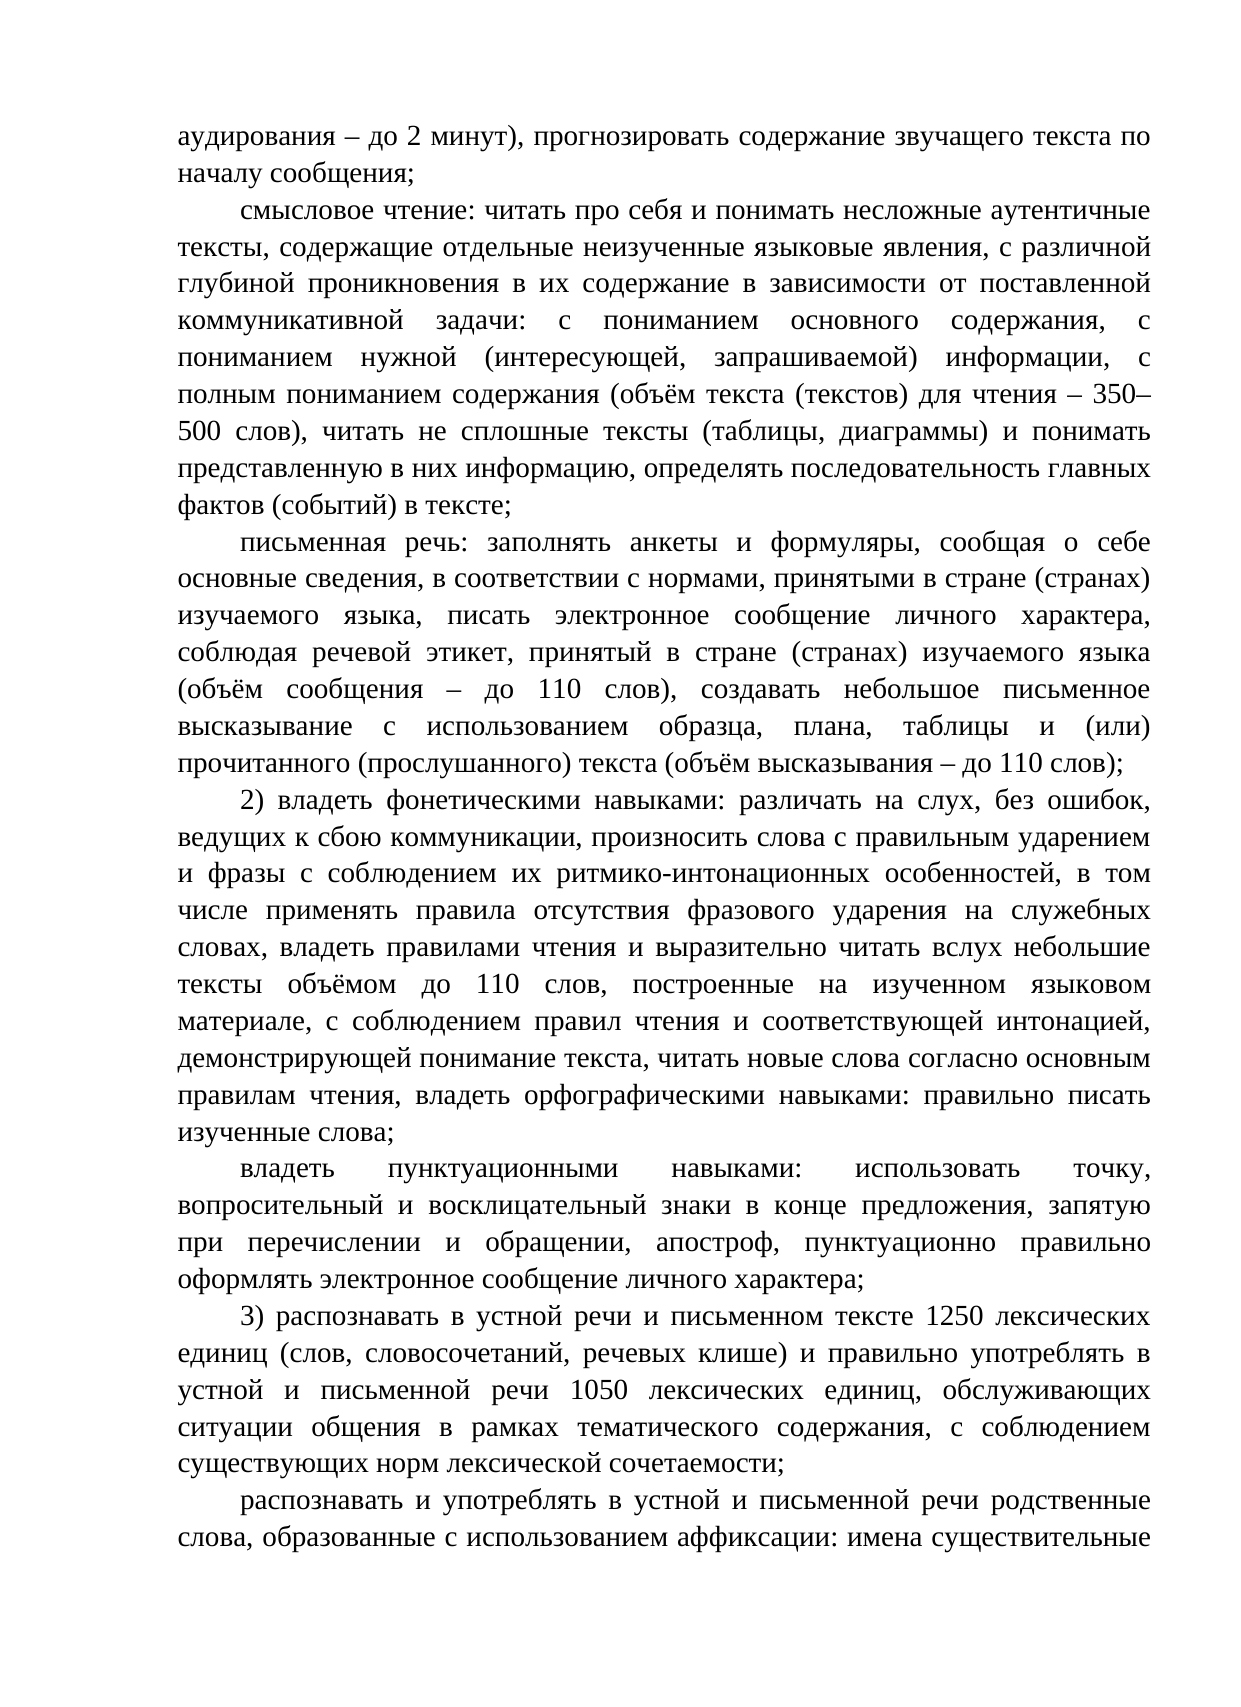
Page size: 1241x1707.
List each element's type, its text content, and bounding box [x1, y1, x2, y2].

text 2) владеть фонетическими навыками: различать на слух, без ошибок, ведущих к сбою коммуникации, произносить слова с правильным ударением и фразы с соблюдением их ритмико-интонационных особенностей, в том числе применять правила отсутствия фразового ударения на служебных словах, владеть правилами чтения и выразительно читать вслух небольшие тексты объёмом до 110 слов, построенные на изученном языковом материале, с соблюдением правил чтения и соответствующей интонацией, демонстрирующей понимание текста, читать новые слова согласно основным правилам чтения, владеть орфографическими навыками: правильно писать изученные слова; [177, 782, 1152, 1147]
text владеть пунктуационными навыками: использовать точку, вопросительный и восклицательный знаки в конце предложения, запятую при перечислении и обращении, апостроф, пунктуационно правильно оформлять электронное сообщение личного характера; [177, 1151, 1152, 1295]
text письменная речь: заполнять анкеты и формуляры, сообщая о себе основные сведения, в соответствии с нормами, принятыми в стране (странах) изучаемого языка, писать электронное сообщение личного характера, соблюдая речевой этикет, принятый в стране (странах) изучаемого языка (объём сообщения – до 110 слов), создавать небольшое письменное высказывание с использованием образца, плана, таблицы и (или) прочитанного (прослушанного) текста (объём высказывания – до 110 слов); [177, 524, 1152, 778]
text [177, 118, 1152, 188]
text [177, 1482, 1152, 1553]
text 3) распознавать в устной речи и письменном тексте 1250 лексических единиц (слов, словосочетаний, речевых клише) и правильно употреблять в устной и письменной речи 1050 лексических единиц, обслуживающих ситуации общения в рамках тематического содержания, с соблюдением существующих норм лексической сочетаемости; [177, 1298, 1152, 1479]
text смысловое чтение: читать про себя и понимать несложные аутентичные тексты, содержащие отдельные неизученные языковые явления, с различной глубиной проникновения в их содержание в зависимости от поставленной коммуникативной задачи: с пониманием основного содержания, с пониманием нужной (интересующей, запрашиваемой) информации, с полным пониманием содержания (объём текста (текстов) для чтения – 350–500 слов), читать не сплошные тексты (таблицы, диаграммы) и понимать представленную в них информацию, определять последовательность главных фактов (событий) в тексте; [177, 192, 1152, 520]
